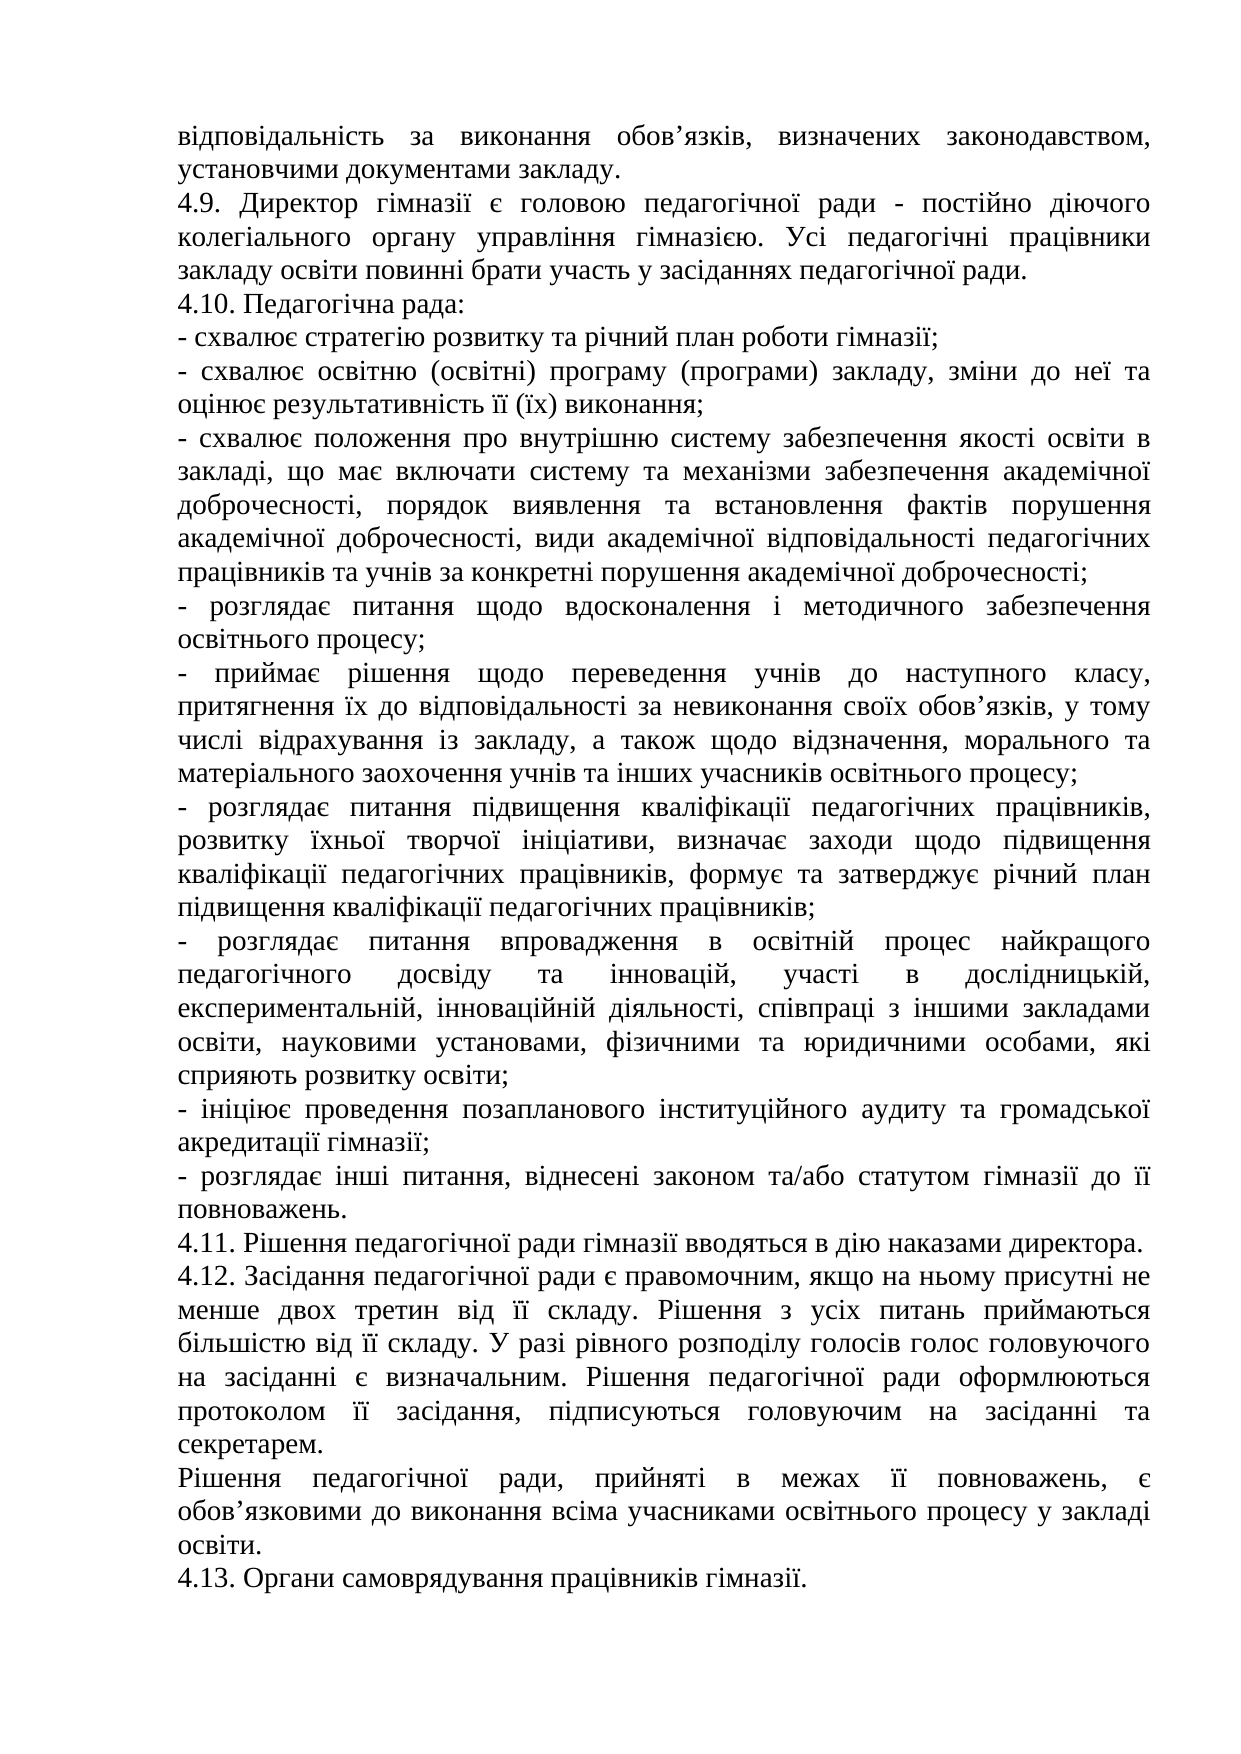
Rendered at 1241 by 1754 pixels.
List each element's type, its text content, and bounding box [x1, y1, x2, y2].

text - схвалює стратегію розвитку та річний план роботи гімназії; [177, 319, 1152, 353]
text - розглядає питання щодо вдосконалення і методичного забезпечення освітнього процесу; [177, 588, 1152, 655]
text - схвалює положення про внутрішню систему забезпечення якості освіти в закладі, що має включати систему та механізми забезпечення академічної доброчесності, порядок виявлення та встановлення фактів порушення академічної доброчесності, види академічної відповідальності педагогічних працівників та учнів за конкретні порушення академічної доброчесності; [177, 420, 1152, 588]
text - розглядає питання впровадження в освітній процес найкращого педагогічного досвіду та інновацій, участі в дослідницькій, експериментальній, інноваційній діяльності, співпраці з іншими закладами освіти, науковими установами, фізичними та юридичними особами, які сприяють розвитку освіти; [177, 923, 1152, 1091]
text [177, 118, 1152, 185]
text - схвалює освітню (освітні) програму (програми) закладу, зміни до неї та оцінює результативність її (їх) виконання; [177, 353, 1152, 420]
text Рішення педагогічної ради, прийняті в межах її повноважень, є обов’язковими до виконання всіма учасниками освітнього процесу у закладі освіти. [177, 1460, 1152, 1560]
text - розглядає питання підвищення кваліфікації педагогічних працівників, розвитку їхньої творчої ініціативи, визначає заходи щодо підвищення кваліфікації педагогічних працівників, формує та затверджує річний план підвищення кваліфікації педагогічних працівників; [177, 789, 1152, 923]
text 4.12. Засідання педагогічної ради є правомочним, якщо на ньому присутні не менше двох третин від її складу. Рішення з усіх питань приймаються більшістю від її складу. У разі рівного розподілу голосів голос головуючого на засіданні є визначальним. Рішення педагогічної ради оформлюються протоколом її засідання, підписуються головуючим на засіданні та секретарем. [177, 1258, 1152, 1460]
text - розглядає інші питання, віднесені законом та/або статутом гімназії до її повноважень. [177, 1158, 1152, 1225]
text - ініціює проведення позапланового інституційного аудиту та громадської акредитації гімназії; [177, 1091, 1152, 1158]
text 4.11. Рішення педагогічної ради гімназії вводяться в дію наказами директора. [177, 1225, 1152, 1258]
text 4.10. Педагогічна рада: [177, 286, 1152, 319]
text 4.9. Директор гімназії є головою педагогічної ради - постійно діючого колегіального органу управління гімназією. Усі педагогічні працівники закладу освіти повинні брати участь у засіданнях педагогічної ради. [177, 185, 1152, 286]
text - приймає рішення щодо переведення учнів до наступного класу, притягнення їх до відповідальності за невиконання своїх обов’язків, у тому числі відрахування із закладу, а також щодо відзначення, морального та матеріального заохочення учнів та інших учасників освітнього процесу; [177, 655, 1152, 789]
text 4.13. Органи самоврядування працівників гімназії. [177, 1560, 1152, 1594]
